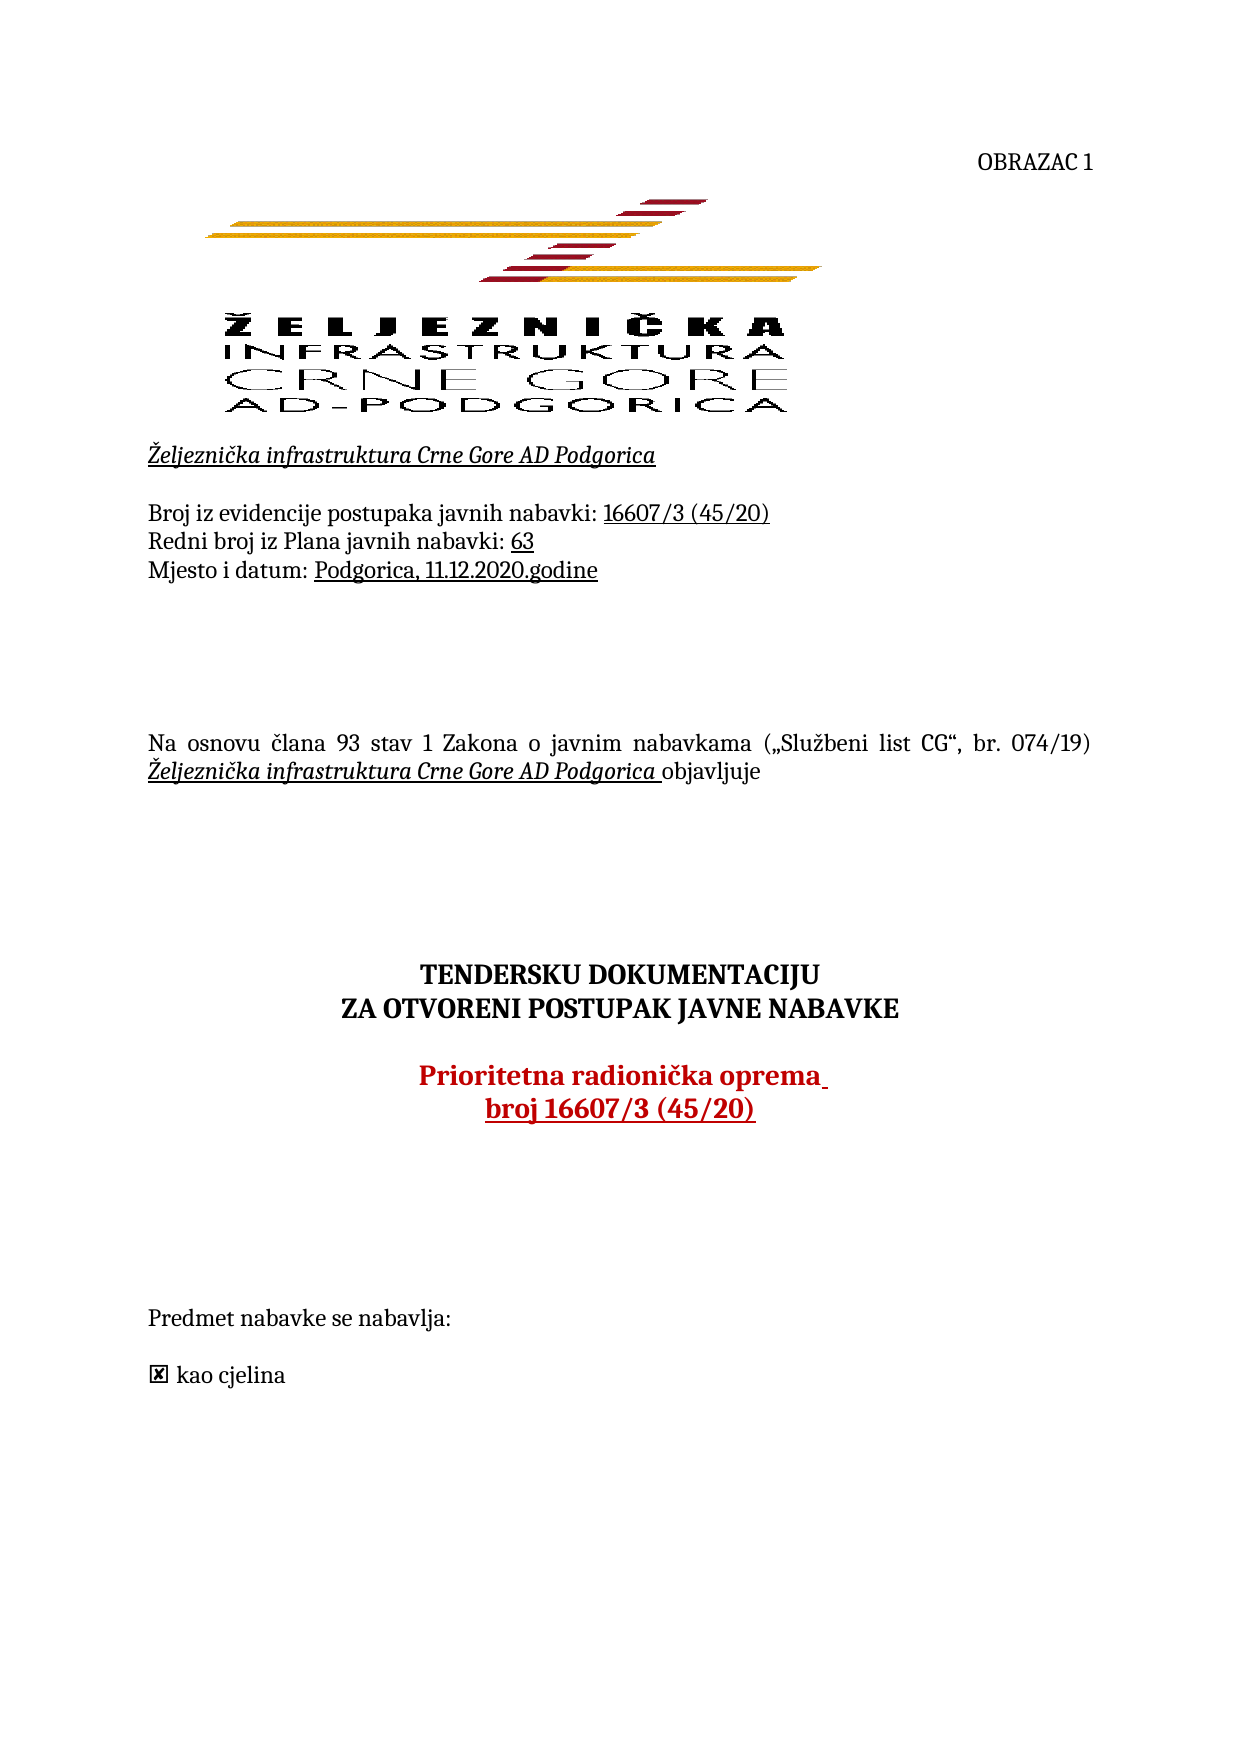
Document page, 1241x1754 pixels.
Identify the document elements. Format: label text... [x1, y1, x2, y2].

text kao cjelina [148, 1361, 1093, 1390]
text Broj iz evidencije postupaka javnih nabavki: 16607/3 (45/20) [148, 498, 1093, 527]
text Prioritetna radionička oprema [148, 1059, 1093, 1093]
text Predmet nabavke se nabavlja: [148, 1303, 1093, 1332]
text ZA OTVORENI POSTUPAK JAVNE NABAVKE [148, 992, 1093, 1026]
text Željeznička infrastruktura Crne Gore AD Podgorica [148, 441, 1093, 470]
picture [147, 176, 881, 413]
text Redni broj iz Plana javnih nabavki: 63 [148, 527, 1093, 556]
text broj 16607/3 (45/20) [148, 1093, 1093, 1126]
text OBRAZAC 1 [148, 148, 1093, 176]
text Na osnovu člana 93 stav 1 Zakona o javnim nabavkama („Službeni list CG“, br. 074/19) Željeznička infrastruktura Crne Gore AD Podgorica objavljuje [148, 728, 1093, 786]
text Mjesto i datum: Podgorica, 11.12.2020.godine [148, 556, 1093, 585]
text TENDERSKU DOKUMENTACIJU [148, 958, 1093, 992]
